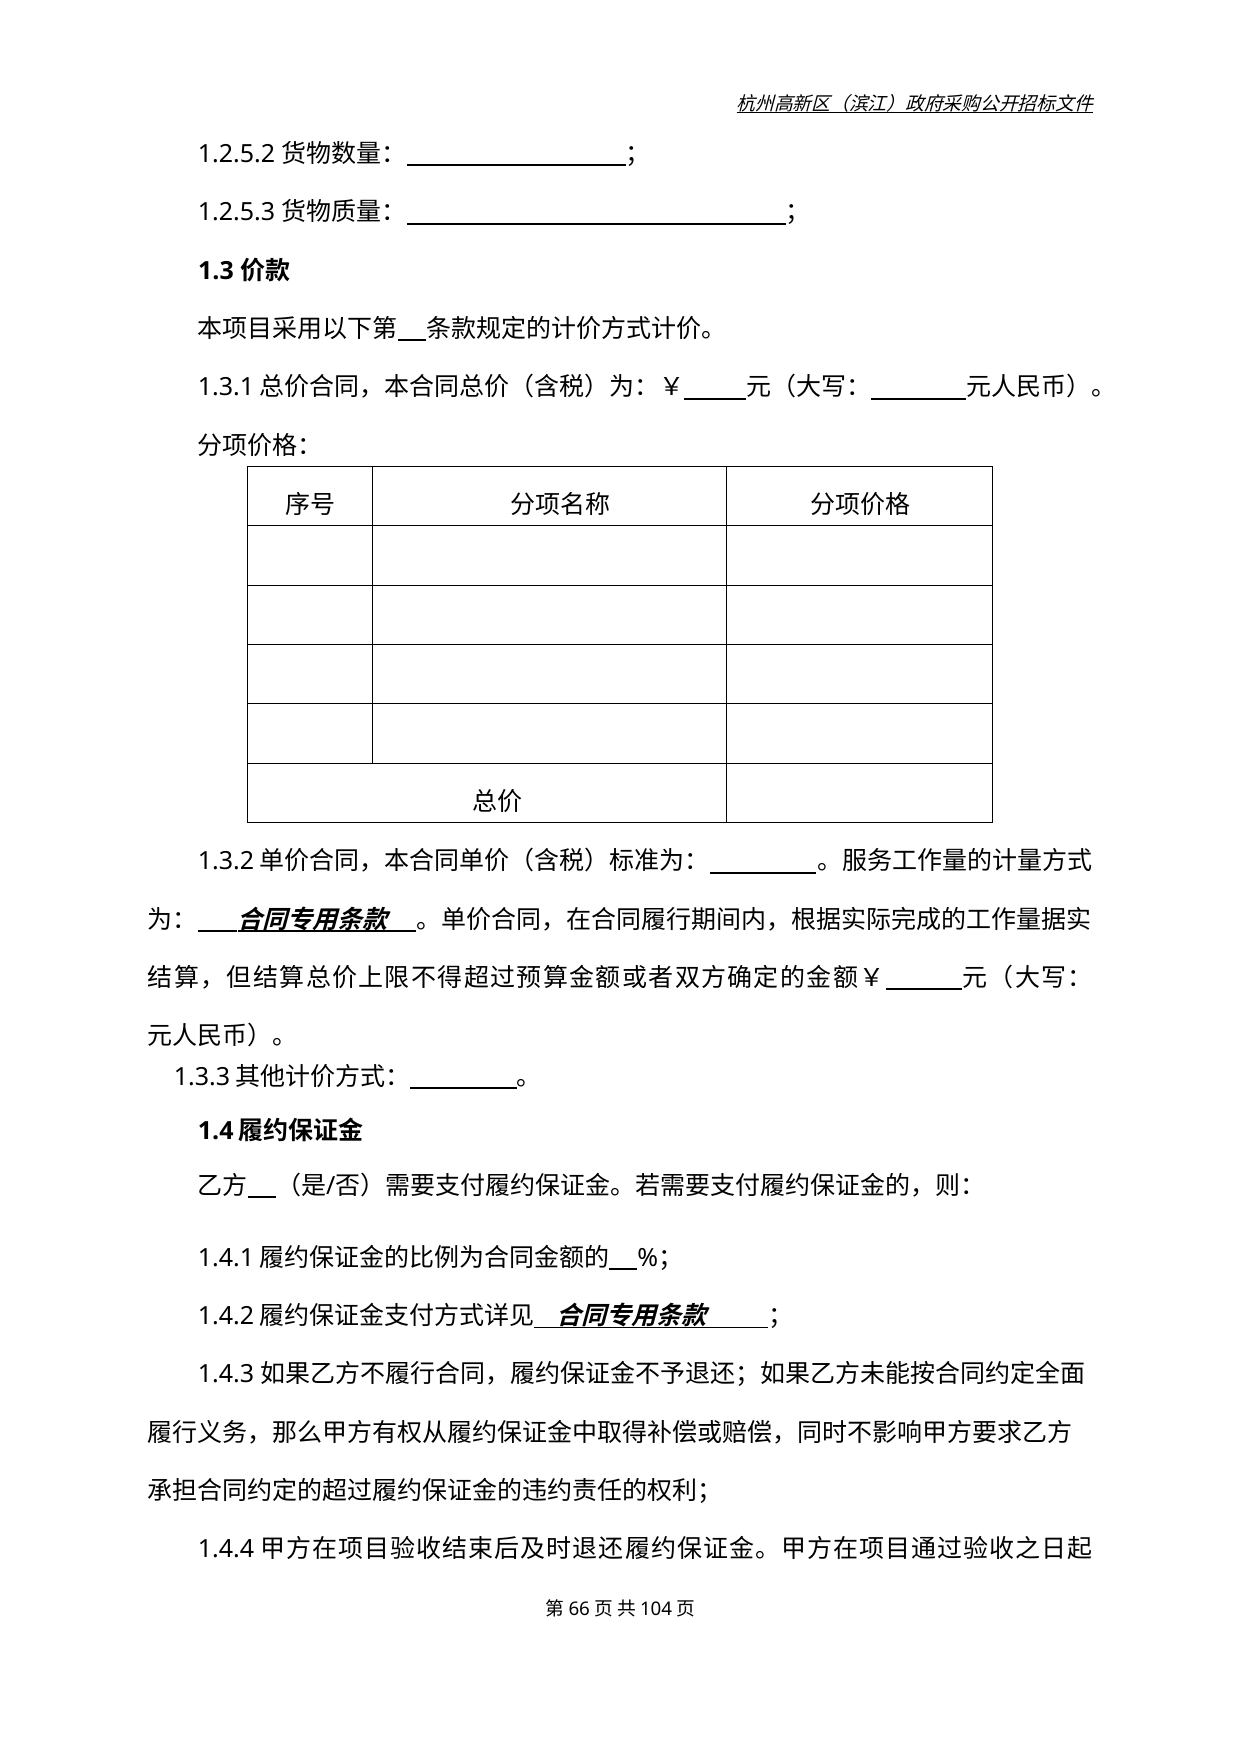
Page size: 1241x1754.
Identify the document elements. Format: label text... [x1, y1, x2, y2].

table_cell [727, 704, 992, 763]
table_cell [248, 526, 372, 584]
text 1.4.2履约保证金支付方式详见 合同专用条款 ； [148, 1278, 1092, 1336]
text 1.2.5.2 货物数量： ； [148, 116, 1092, 174]
table_cell [373, 526, 726, 584]
table_cell [727, 586, 992, 644]
text 1.3.1总价合同，本合同总价（含税）为：￥ 元（大写： 元人民币）。 [148, 349, 1092, 407]
table_header 分项价格 [727, 467, 992, 525]
subtitle 1.3.3其他计价方式： 。 [148, 1056, 1092, 1093]
table_cell [373, 704, 726, 763]
text 分项价格： [148, 407, 1092, 466]
text 本项目采用以下第 条款规定的计价方式计价。 [148, 291, 1092, 349]
text 1.4履约保证金 [148, 1111, 1092, 1147]
text 1.3 价款 [148, 232, 1092, 291]
text 乙方 （是/否）需要支付履约保证金。若需要支付履约保证金的，则： [148, 1165, 1092, 1201]
table_cell [248, 586, 372, 644]
table_cell 总价 [248, 764, 726, 822]
subtitle 1.4.3 如果乙方不履行合同，履约保证金不予退还；如果乙方未能按合同约定全面履行义务，那么甲方有权从履约保证金中取得补偿或赔偿，同时不影响甲方要求乙方承担合同约定的超过履约保证金的违约责任的权利； [148, 1336, 1092, 1511]
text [148, 1511, 1092, 1569]
table_cell [373, 586, 726, 644]
text 1.4.1履约保证金的比例为合同金额的 %； [148, 1219, 1092, 1278]
table_cell [248, 645, 372, 703]
table_cell [373, 645, 726, 703]
table_cell [248, 704, 372, 763]
table_cell [727, 764, 992, 822]
text 1.2.5.3 货物质量： ； [148, 174, 1092, 232]
table_header 分项名称 [373, 467, 726, 525]
table_cell [727, 645, 992, 703]
table_cell [727, 526, 992, 584]
table_header 序号 [248, 467, 372, 525]
text 1.3.2单价合同，本合同单价（含税）标准为： 。服务工作量的计量方式为： 合同专用条款 。单价合同，在合同履行期间内，根据实际完成的工作量据实结算，但结算总价上限不得超过预算金额或者双方确定的金额￥ 元（大写： 元人民币）。 [148, 823, 1092, 1056]
